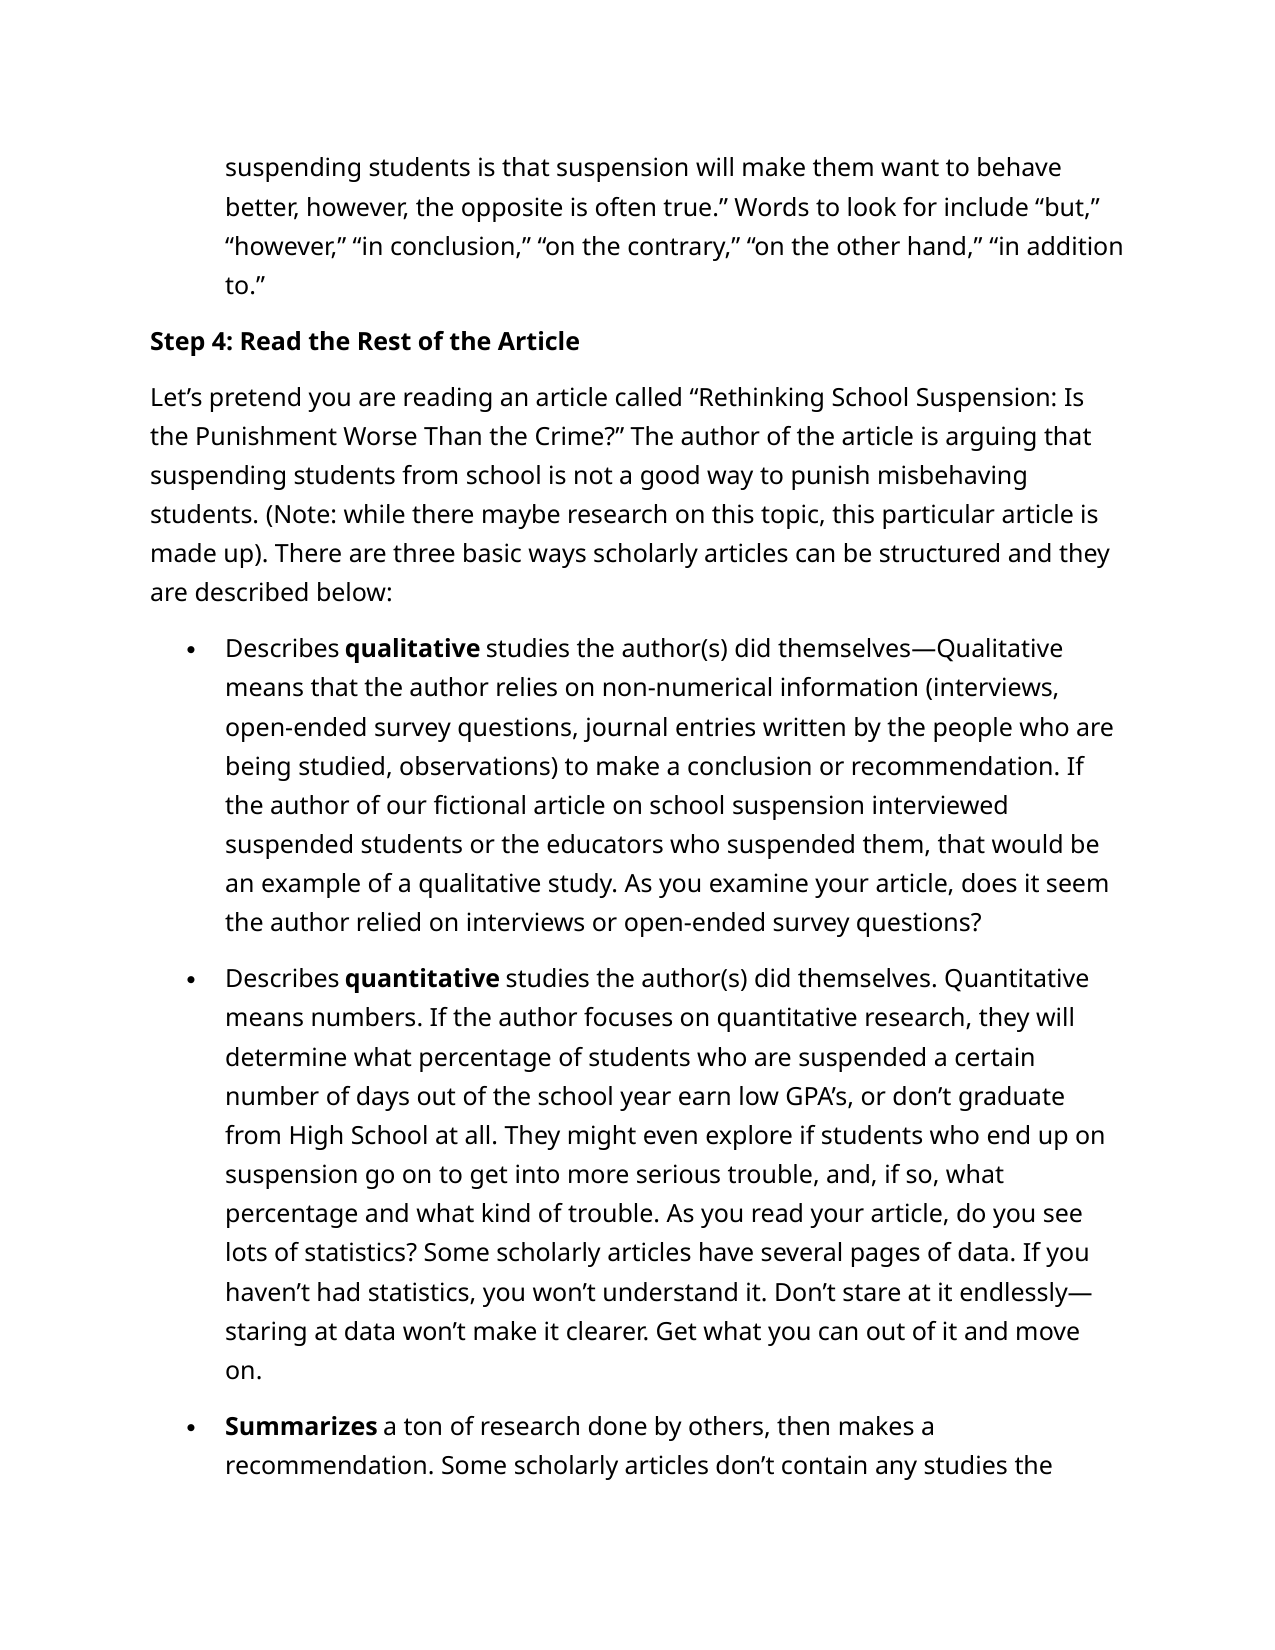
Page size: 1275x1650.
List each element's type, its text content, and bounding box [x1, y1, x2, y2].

text Step 4: Read the Rest of the Article [150, 323, 1125, 357]
text Let’s pretend you are reading an article called “Rethinking School Suspension: Is the Punishment Worse Than the Crime?” The author of the article is arguing that suspending students from school is not a good way to punish misbehaving students. (Note: while there maybe research on this topic, this particular article is made up). There are three basic ways scholarly articles can be structured and they are described below: [150, 379, 1125, 609]
list Describes quantitative studies the author(s) did themselves. Quantitative means numbers. If the author focuses on quantitative research, they will determine what percentage of students who are suspended a certain number of days out of the school year earn low GPA’s, or don’t graduate from High School at all. They might even explore if students who end up on suspension go on to get into more serious trouble, and, if so, what percentage and what kind of trouble. As you read your article, do you see lots of statistics? Some scholarly articles have several pages of data. If you haven’t had statistics, you won’t understand it. Don’t stare at it endlessly—staring at data won’t make it clearer. Get what you can out of it and move on. [187, 961, 1125, 1387]
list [187, 1408, 1125, 1482]
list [187, 150, 1125, 302]
list Describes qualitative studies the author(s) did themselves—Qualitative means that the author relies on non-numerical information (interviews, open-ended survey questions, journal entries written by the people who are being studied, observations) to make a conclusion or recommendation. If the author of our fictional article on school suspension interviewed suspended students or the educators who suspended them, that would be an example of a qualitative study. As you examine your article, does it seem the author relied on interviews or open-ended survey questions? [187, 631, 1125, 939]
